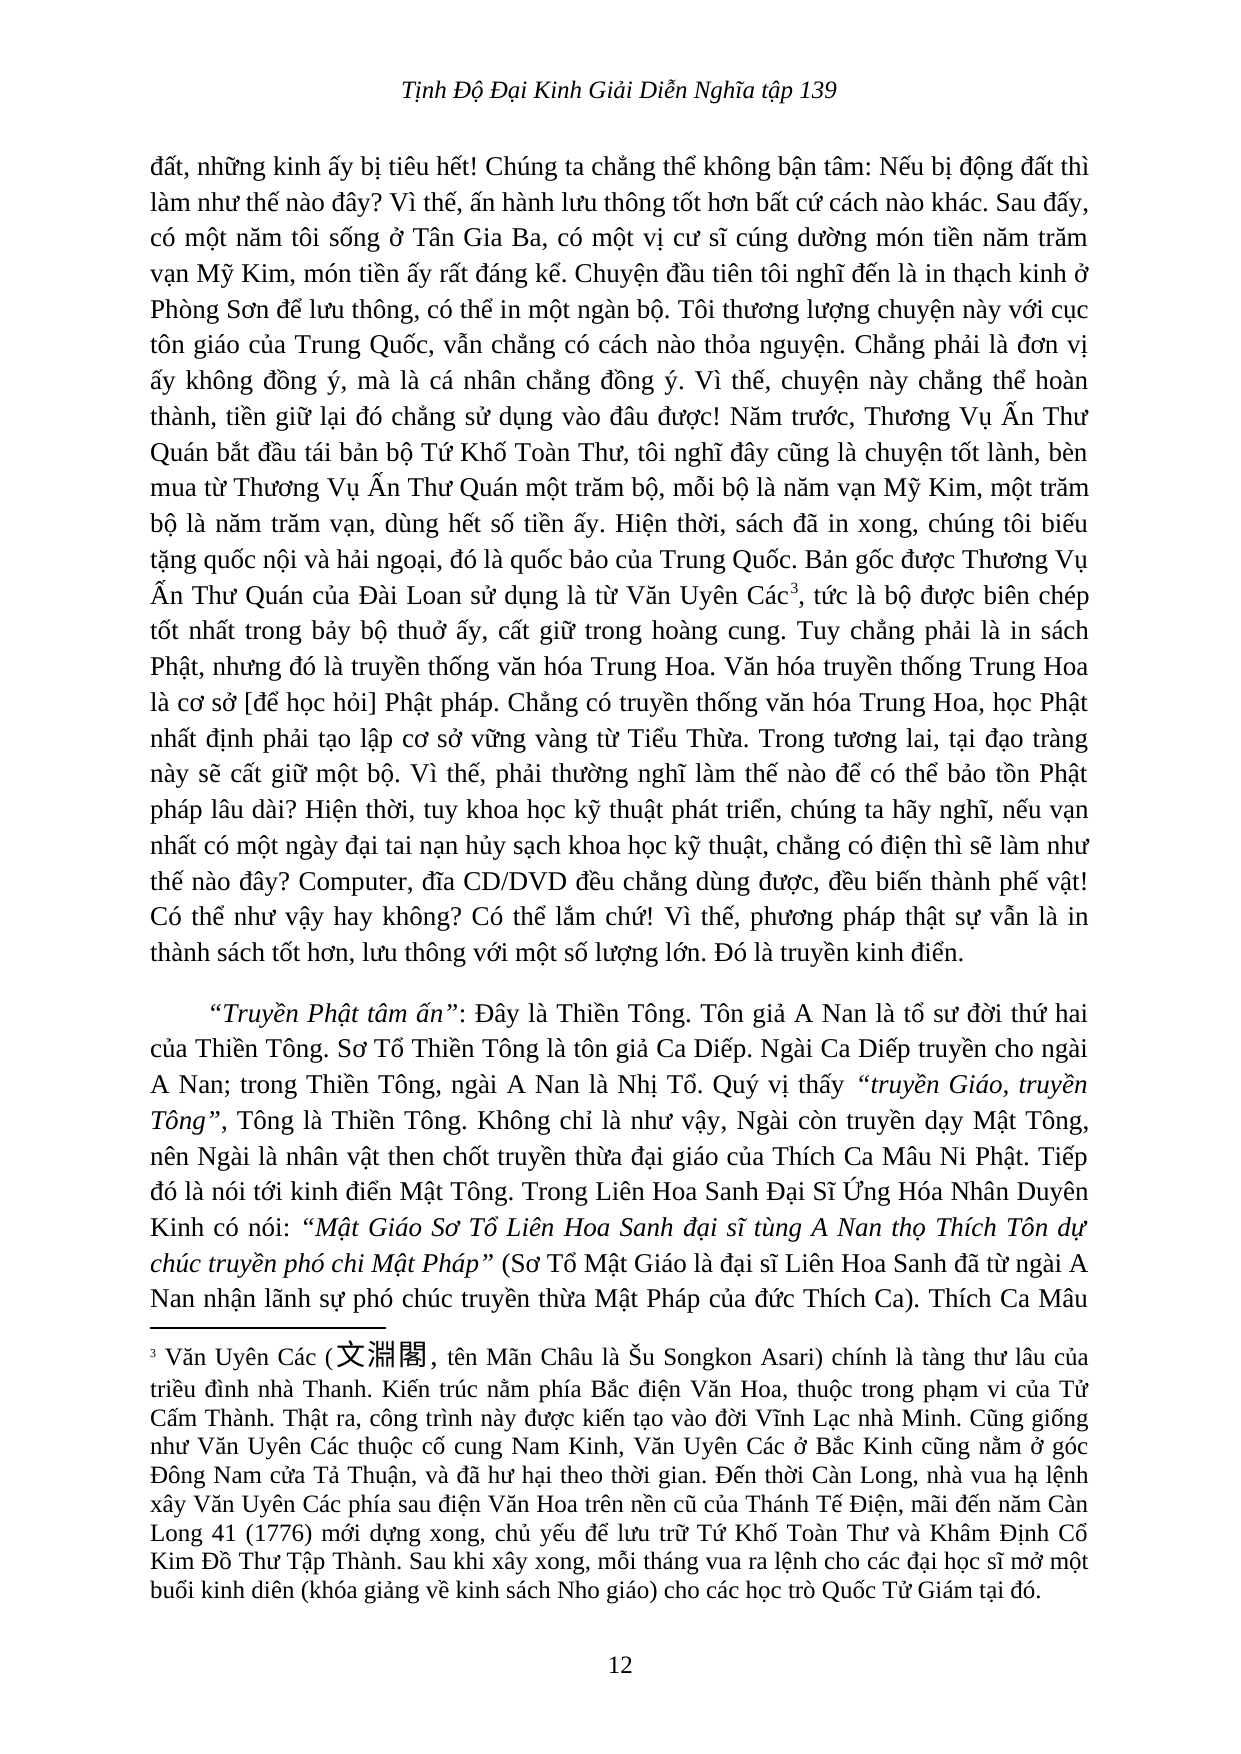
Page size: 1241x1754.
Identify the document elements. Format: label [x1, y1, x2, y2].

text [150, 997, 1090, 1314]
text [150, 150, 1090, 967]
